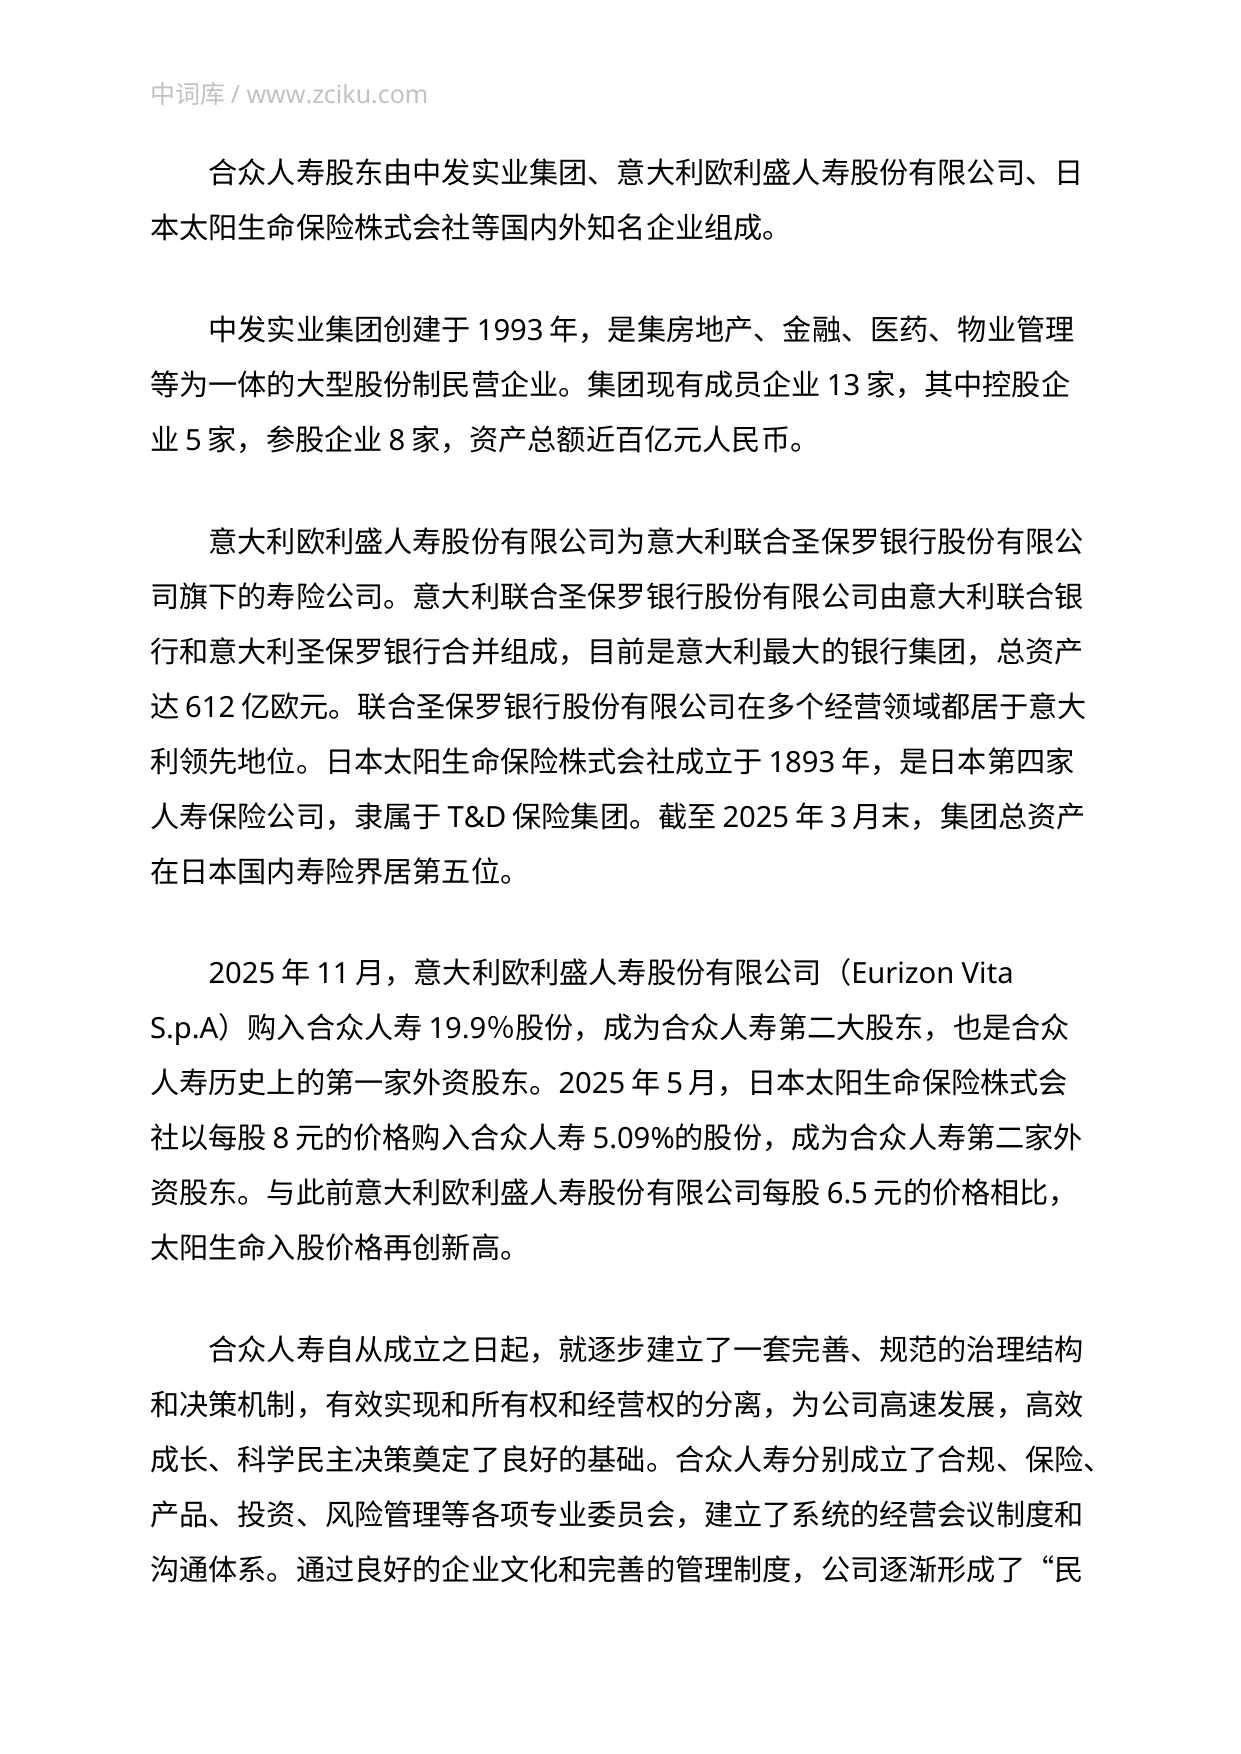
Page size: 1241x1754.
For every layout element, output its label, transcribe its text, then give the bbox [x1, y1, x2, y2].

text 2025年11月，意大利欧利盛人寿股份有限公司（Eurizon Vita S.p.A）购入合众人寿19.9％股份，成为合众人寿第二大股东，也是合众人寿历史上的第一家外资股东。2025年5月，日本太阳生命保险株式会社以每股8元的价格购入合众人寿5.09%的股份，成为合众人寿第二家外资股东。与此前意大利欧利盛人寿股份有限公司每股6.5元的价格相比，太阳生命入股价格再创新高。 [150, 950, 1090, 1267]
text 中发实业集团创建于1993年，是集房地产、金融、医药、物业管理等为一体的大型股份制民营企业。集团现有成员企业13家，其中控股企业5家，参股企业8家，资产总额近百亿元人民币。 [150, 307, 1090, 459]
text 意大利欧利盛人寿股份有限公司为意大利联合圣保罗银行股份有限公司旗下的寿险公司。意大利联合圣保罗银行股份有限公司由意大利联合银行和意大利圣保罗银行合并组成，目前是意大利最大的银行集团，总资产达612亿欧元。联合圣保罗银行股份有限公司在多个经营领域都居于意大利领先地位。日本太阳生命保险株式会社成立于1893年，是日本第四家人寿保险公司，隶属于T&D保险集团。截至2025年3月末，集团总资产在日本国内寿险界居第五位。 [150, 519, 1090, 891]
text 合众人寿股东由中发实业集团、意大利欧利盛人寿股份有限公司、日本太阳生命保险株式会社等国内外知名企业组成。 [150, 150, 1090, 247]
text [150, 1327, 1090, 1589]
